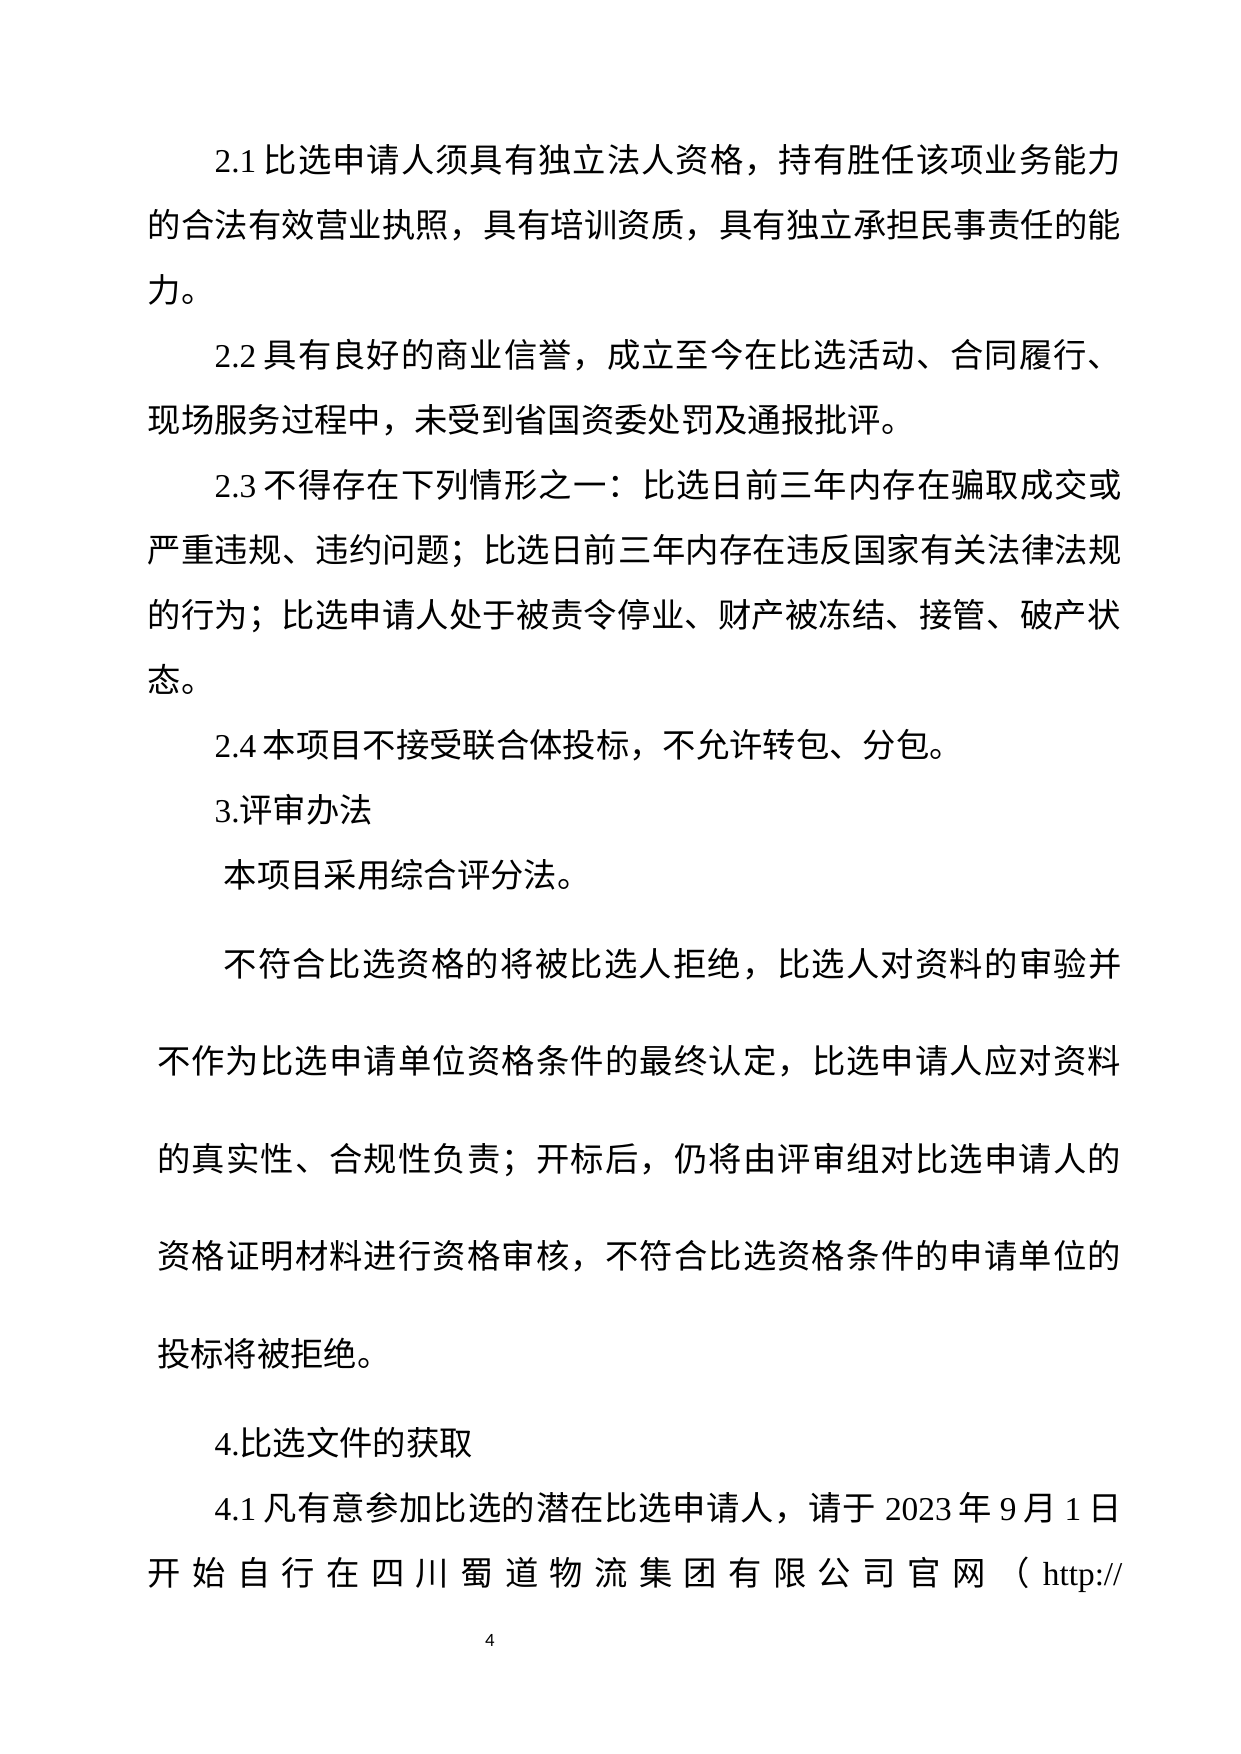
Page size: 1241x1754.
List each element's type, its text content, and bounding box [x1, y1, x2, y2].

text 不符合比选资格的将被比选人拒绝，比选人对资料的审验并不作为比选申请单位资格条件的最终认定，比选申请人应对资料的真实性、合规性负责；开标后，仍将由评审组对比选申请人的资格证明材料进行资格审核，不符合比选资格条件的申请单位的投标将被拒绝。 [157, 929, 1122, 1384]
text 2.2具有良好的商业信誉，成立至今在比选活动、合同履行、现场服务过程中，未受到省国资委处罚及通报批评。 [148, 320, 1122, 450]
text 4.比选文件的获取 [148, 1408, 1122, 1473]
text 本项目采用综合评分法。 [157, 840, 1122, 905]
text 2.3不得存在下列情形之一：比选日前三年内存在骗取成交或严重违规、违约问题；比选日前三年内存在违反国家有关法律法规的行为；比选申请人处于被责令停业、财产被冻结、接管、破产状态。 [148, 450, 1122, 710]
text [148, 1473, 1122, 1603]
text 3.评审办法 [148, 775, 1122, 840]
text 2.1比选申请人须具有独立法人资格，持有胜任该项业务能力的合法有效营业执照，具有培训资质，具有独立承担民事责任的能力。 [148, 125, 1122, 320]
text 2.4本项目不接受联合体投标，不允许转包、分包。 [148, 710, 1122, 775]
